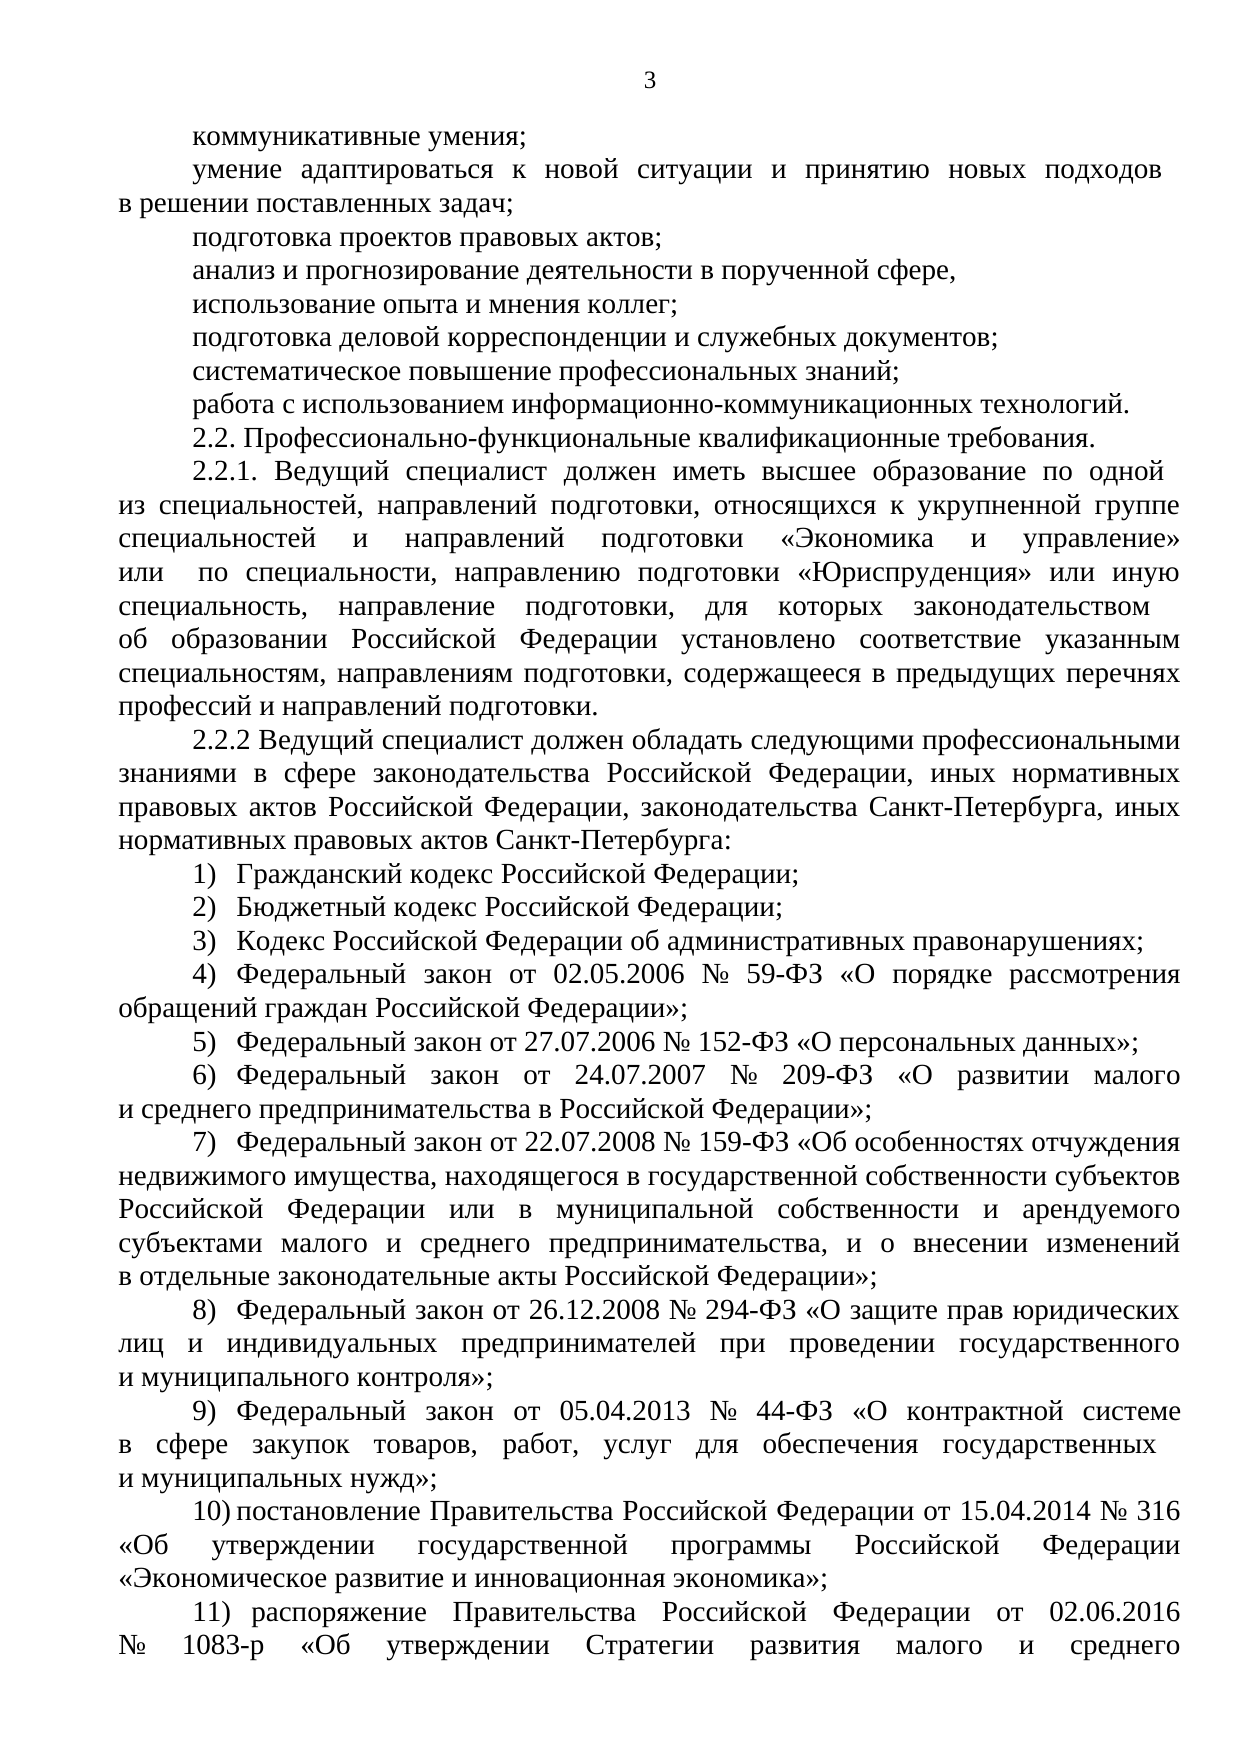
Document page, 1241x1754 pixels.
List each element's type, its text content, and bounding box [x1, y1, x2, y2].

list Гражданский кодекс Российской Федерации; [118, 856, 1181, 889]
text коммуникативные умения; [118, 118, 1181, 152]
text подготовка проектов правовых актов; [118, 219, 1181, 252]
list Федеральный закон от 26.12.2008 № 294-ФЗ «О защите прав юридических лиц и индивидуальных предпринимателей при проведении государственного и муниципального контроля»; [118, 1292, 1181, 1393]
text умение адаптироваться к новой ситуации и принятию новых подходов в решении поставленных задач; [118, 152, 1181, 219]
text 2.2.1. Ведущий специалист должен иметь высшее образование по одной из специальностей, направлений подготовки, относящихся к укрупненной группе специальностей и направлений подготовки «Экономика и управление» или по специальности, направлению подготовки «Юриспруденция» или иную специальность, направление подготовки, для которых законодательством об образовании Российской Федерации установлено соответствие указанным специальностям, направлениям подготовки, содержащееся в предыдущих перечнях профессий и направлений подготовки. [118, 453, 1181, 722]
list Бюджетный кодекс Российской Федерации; [118, 889, 1181, 923]
list Федеральный закон от 27.07.2006 № 152-ФЗ «О персональных данных»; [118, 1024, 1181, 1057]
text анализ и прогнозирование деятельности в порученной сфере, [118, 252, 1181, 286]
list Кодекс Российской Федерации об административных правонарушениях; [118, 923, 1181, 957]
list Федеральный закон от 24.07.2007 № 209-ФЗ «О развитии малого и среднего предпринимательства в Российской Федерации»; [118, 1057, 1181, 1124]
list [118, 1594, 1181, 1661]
text подготовка деловой корреспонденции и служебных документов; [118, 319, 1181, 353]
text использование опыта и мнения коллег; [118, 286, 1181, 319]
text 2.2. Профессионально-функциональные квалификационные требования. [118, 420, 1181, 453]
list Федеральный закон от 02.05.2006 № 59-ФЗ «О порядке рассмотрения обращений граждан Российской Федерации»; [118, 957, 1181, 1024]
list Федеральный закон от 05.04.2013 № 44-ФЗ «О контрактной системе в сфере закупок товаров, работ, услуг для обеспечения государственных и муниципальных нужд»; [118, 1393, 1181, 1493]
text работа с использованием информационно-коммуникационных технологий. [118, 386, 1181, 420]
text 2.2.2 Ведущий специалист должен обладать следующими профессиональными знаниями в сфере законодательства Российской Федерации, иных нормативных правовых актов Российской Федерации, законодательства Санкт-Петербурга, иных нормативных правовых актов Санкт-Петербурга: [118, 722, 1181, 856]
list постановление Правительства Российской Федерации от 15.04.2014 № 316 «Об утверждении государственной программы Российской Федерации «Экономическое развитие и инновационная экономика»; [118, 1493, 1181, 1594]
list Федеральный закон от 22.07.2008 № 159-ФЗ «Об особенностях отчуждения недвижимого имущества, находящегося в государственной собственности субъектов Российской Федерации или в муниципальной собственности и арендуемого субъектами малого и среднего предпринимательства, и о внесении изменений в отдельные законодательные акты Российской Федерации»; [118, 1124, 1181, 1292]
text систематическое повышение профессиональных знаний; [118, 353, 1181, 386]
